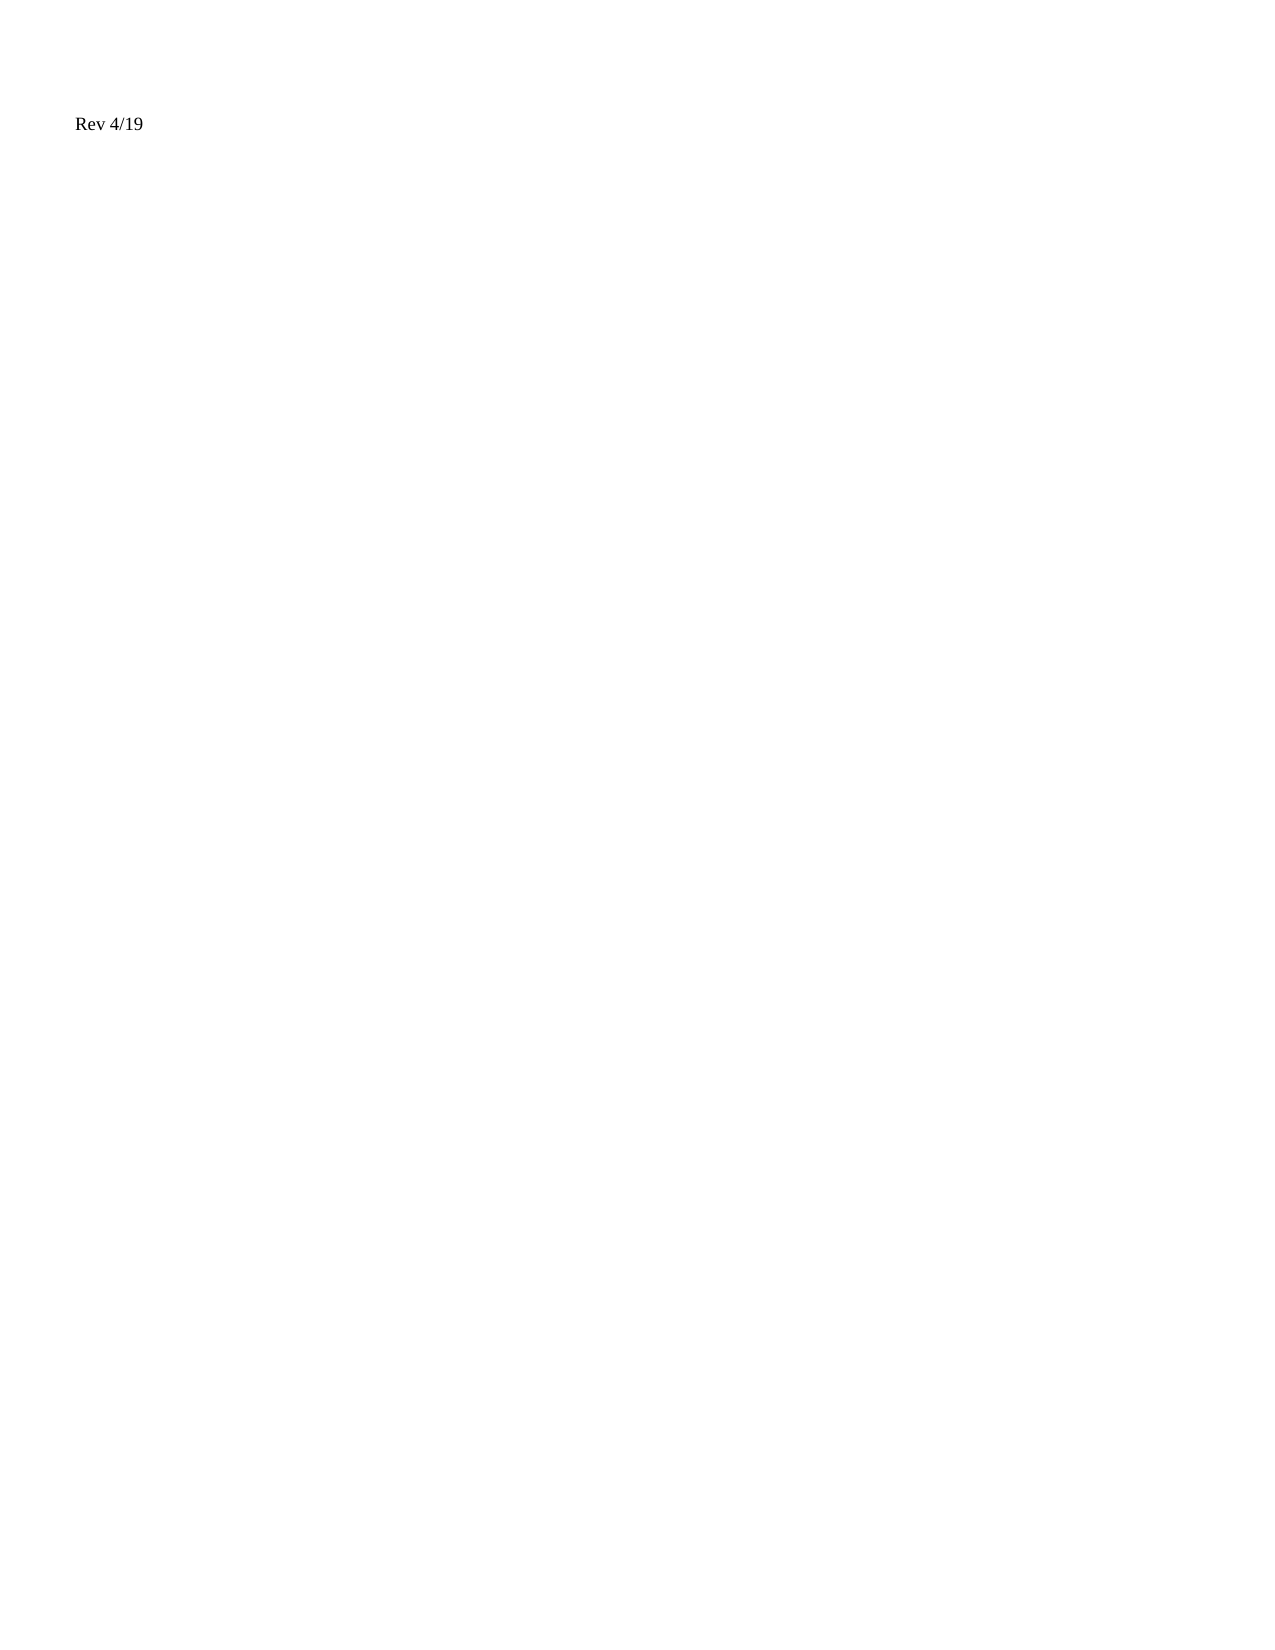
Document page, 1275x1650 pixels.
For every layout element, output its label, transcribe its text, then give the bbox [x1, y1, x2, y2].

text Rev 4/19 [75, 112, 1200, 134]
